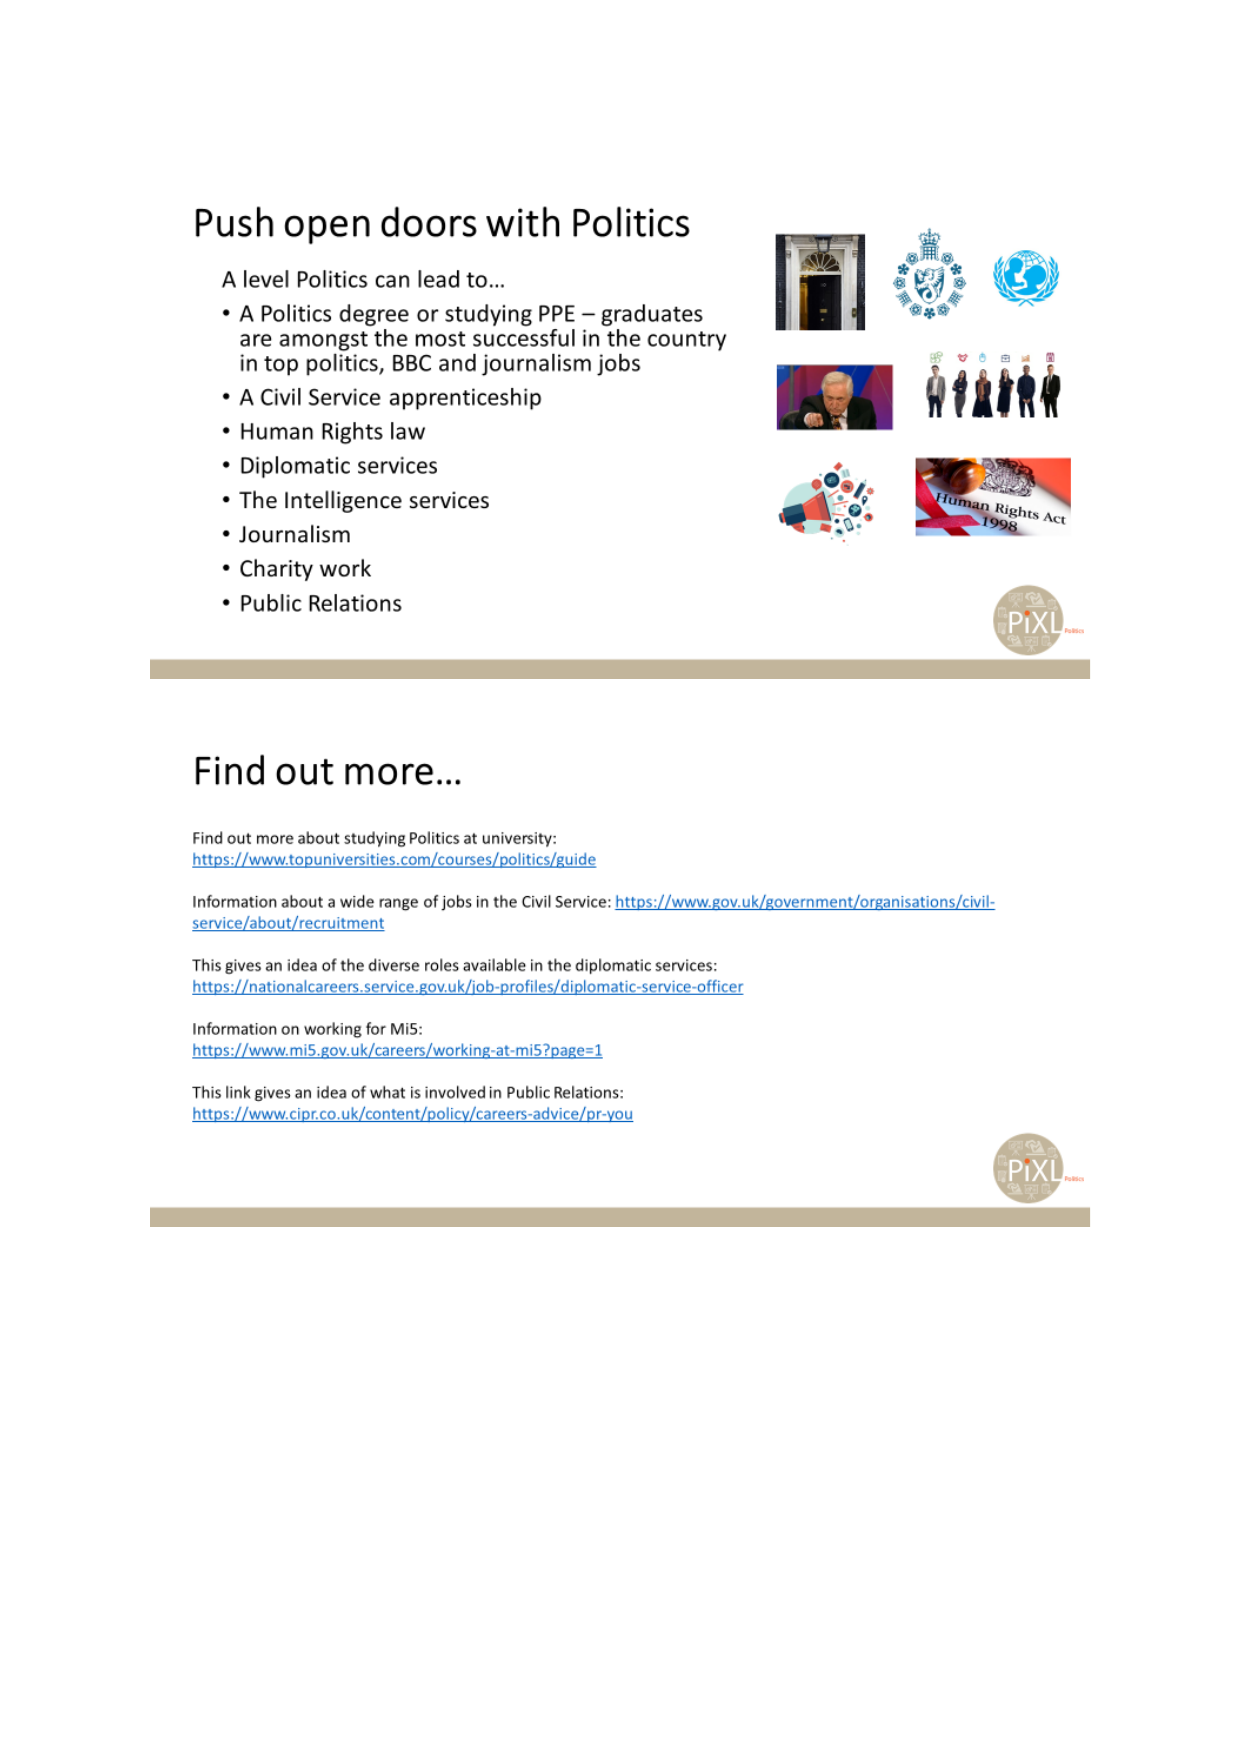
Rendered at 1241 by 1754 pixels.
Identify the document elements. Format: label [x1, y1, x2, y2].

picture [150, 697, 1091, 1227]
picture [150, 150, 1091, 679]
